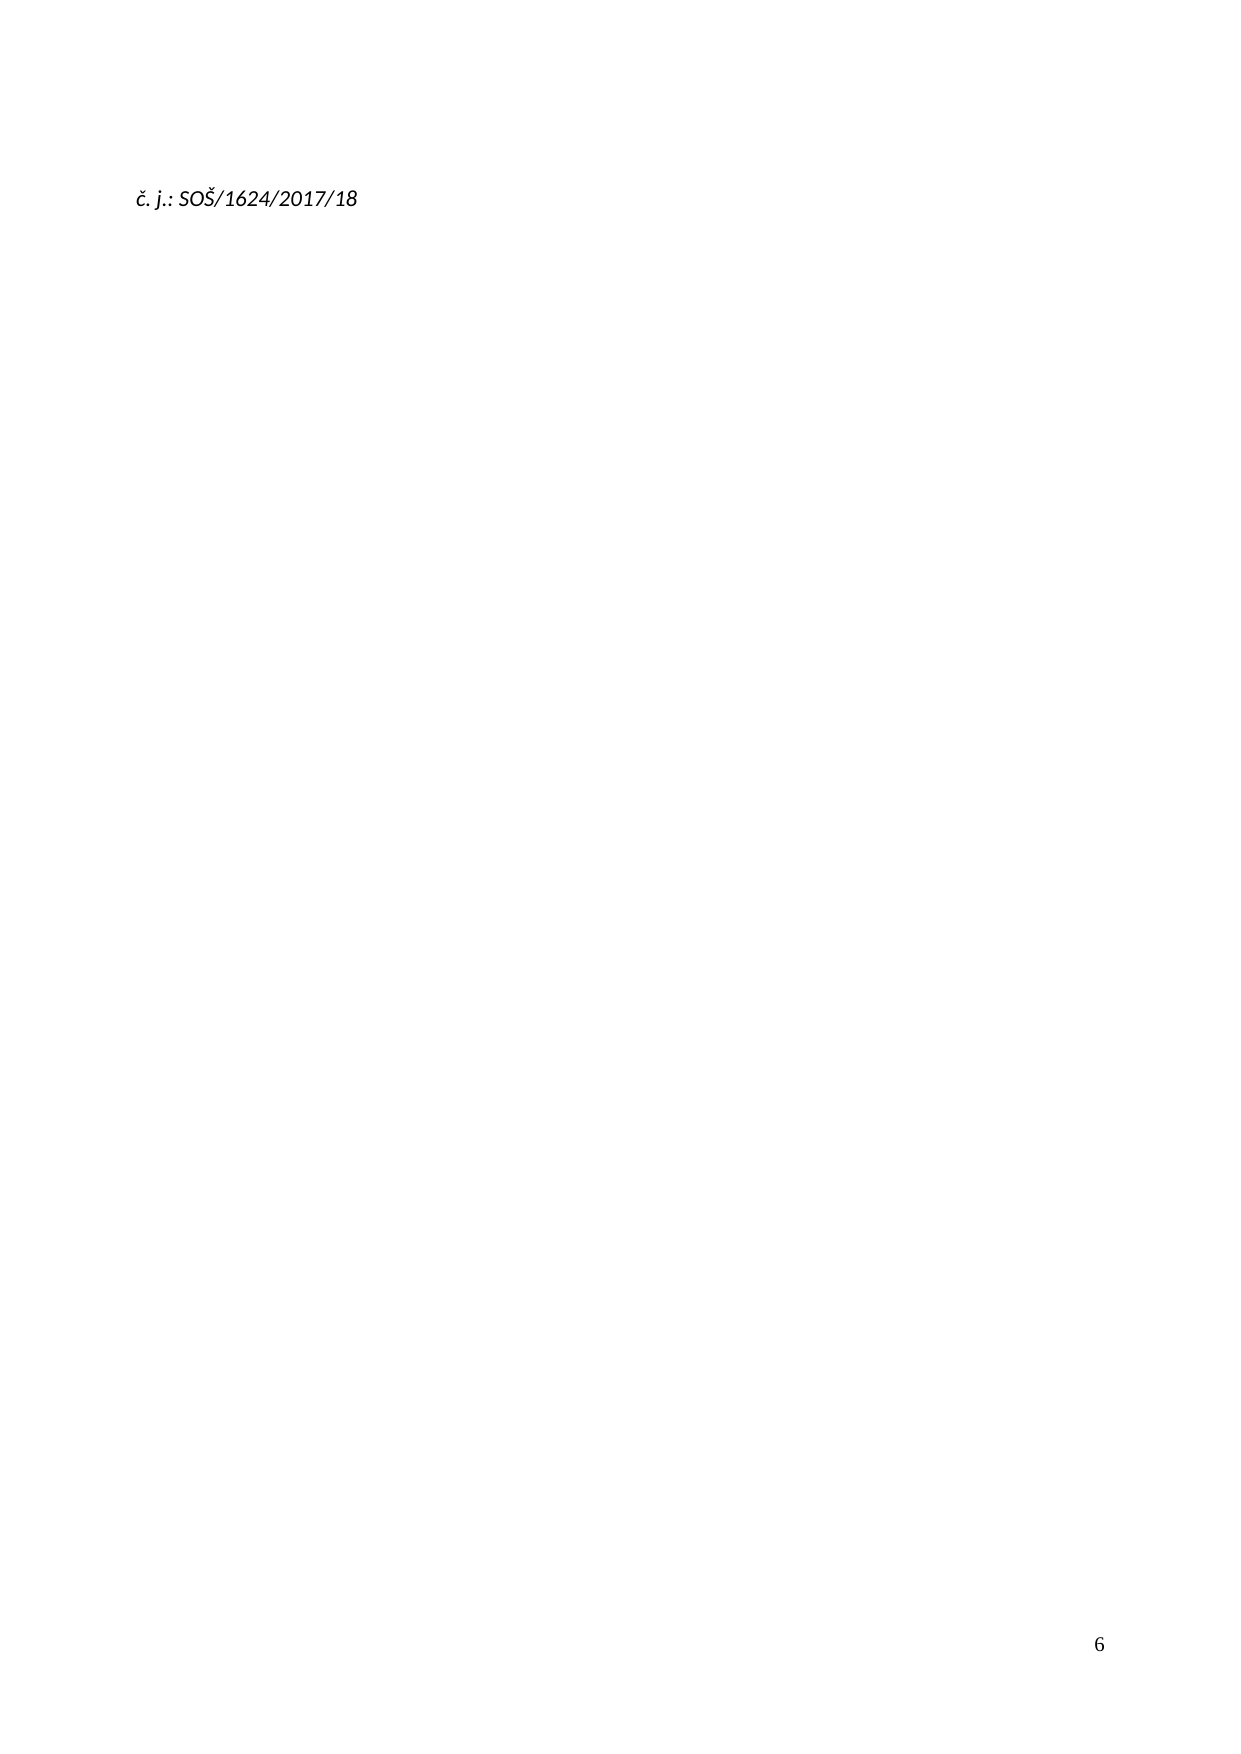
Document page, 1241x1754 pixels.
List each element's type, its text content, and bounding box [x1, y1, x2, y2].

text č. j.: SOŠ/1624/2017/18 [136, 184, 1104, 212]
